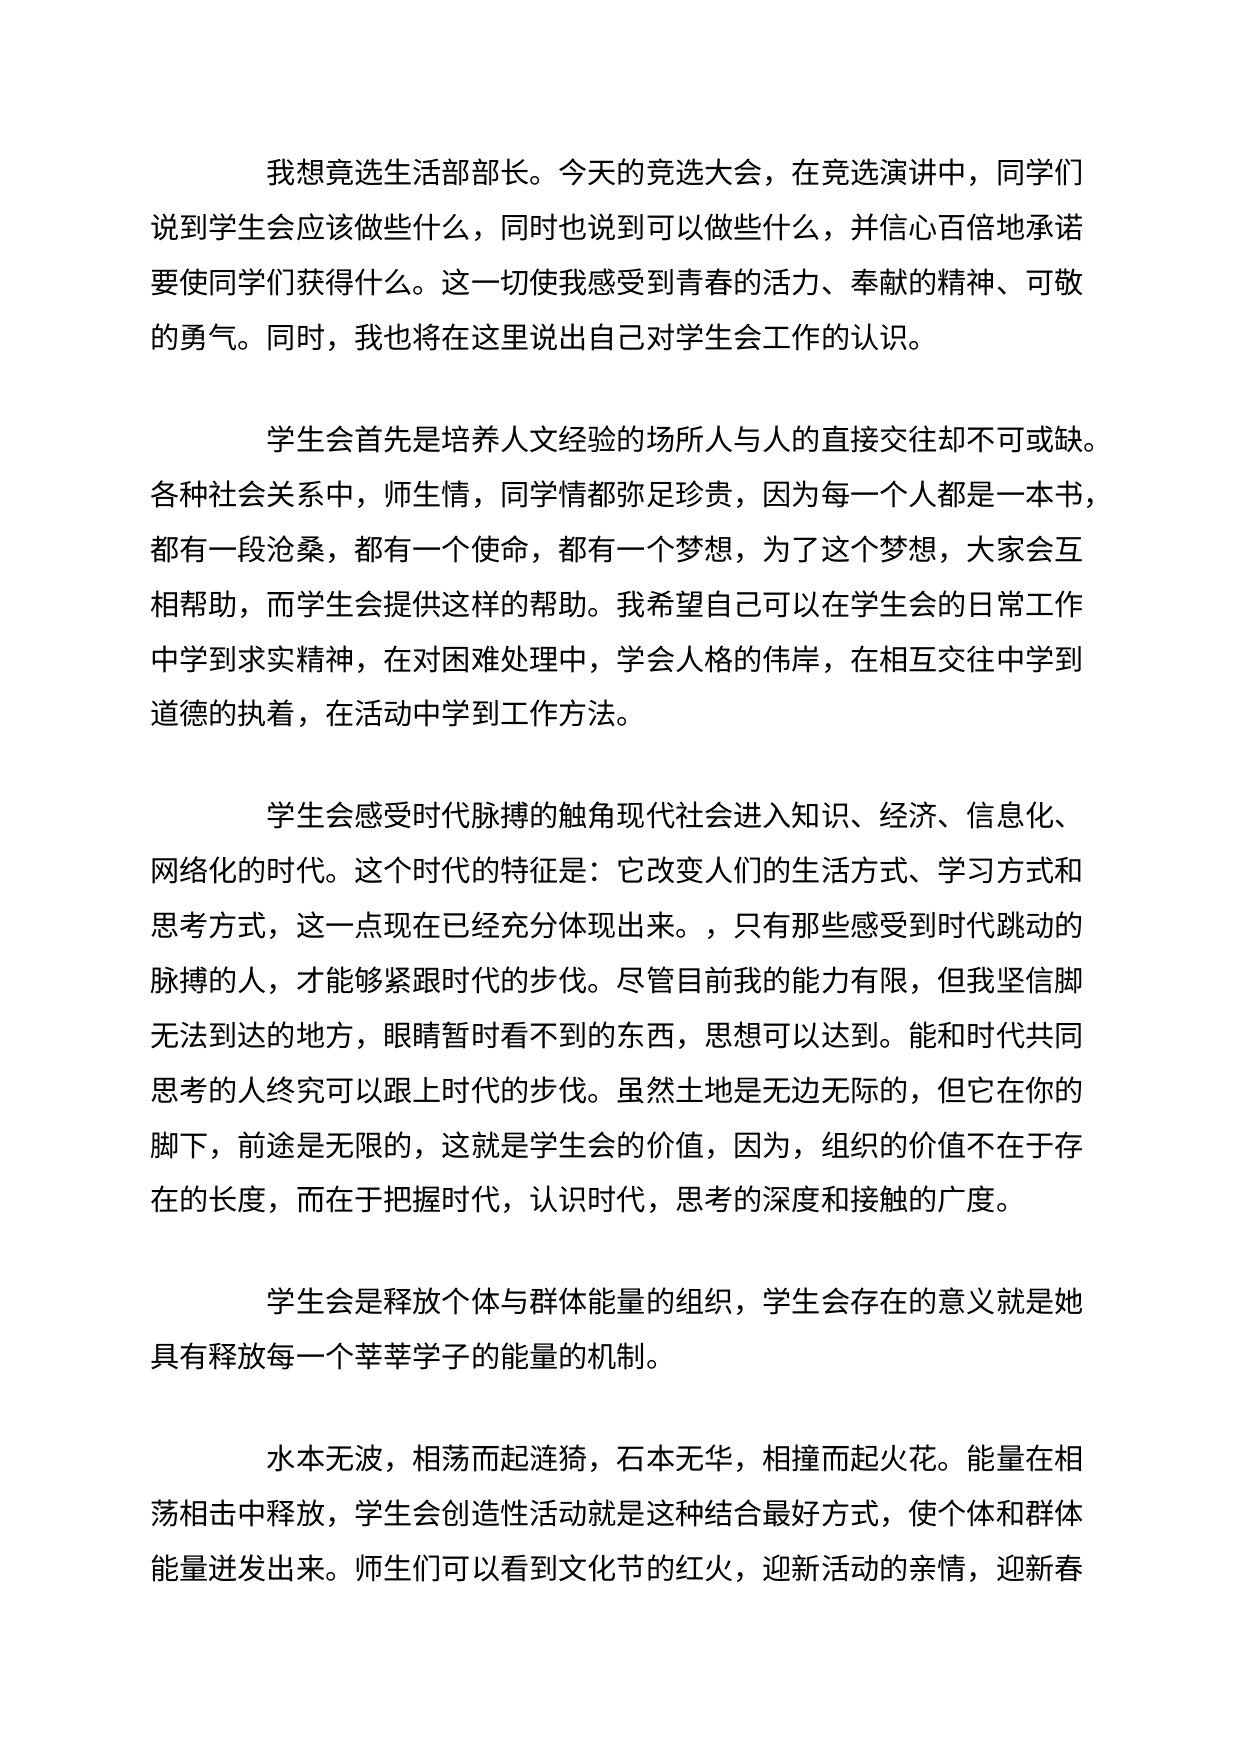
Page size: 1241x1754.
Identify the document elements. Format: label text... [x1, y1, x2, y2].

text 我想竟选生活部部长。今天的竞选大会，在竞选演讲中，同学们说到学生会应该做些什么，同时也说到可以做些什么，并信心百倍地承诺要使同学们获得什么。这一切使我感受到青春的活力、奉献的精神、可敬的勇气。同时，我也将在这里说出自己对学生会工作的认识。 [150, 150, 1090, 357]
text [150, 1435, 1090, 1587]
text 学生会是释放个体与群体能量的组织，学生会存在的意义就是她具有释放每一个莘莘学子的能量的机制。 [150, 1279, 1090, 1376]
text 学生会首先是培养人文经验的场所人与人的直接交往却不可或缺。各种社会关系中，师生情，同学情都弥足珍贵，因为每一个人都是一本书，都有一段沧桑，都有一个使命，都有一个梦想，为了这个梦想，大家会互相帮助，而学生会提供这样的帮助。我希望自己可以在学生会的日常工作中学到求实精神，在对困难处理中，学会人格的伟岸，在相互交往中学到道德的执着，在活动中学到工作方法。 [150, 416, 1090, 733]
text 学生会感受时代脉搏的触角现代社会进入知识、经济、信息化、网络化的时代。这个时代的特征是：它改变人们的生活方式、学习方式和思考方式，这一点现在已经充分体现出来。，只有那些感受到时代跳动的脉搏的人，才能够紧跟时代的步伐。尽管目前我的能力有限，但我坚信脚无法到达的地方，眼睛暂时看不到的东西，思想可以达到。能和时代共同思考的人终究可以跟上时代的步伐。虽然土地是无边无际的，但它在你的脚下，前途是无限的，这就是学生会的价值，因为，组织的价值不在于存在的长度，而在于把握时代，认识时代，思考的深度和接触的广度。 [150, 793, 1090, 1219]
